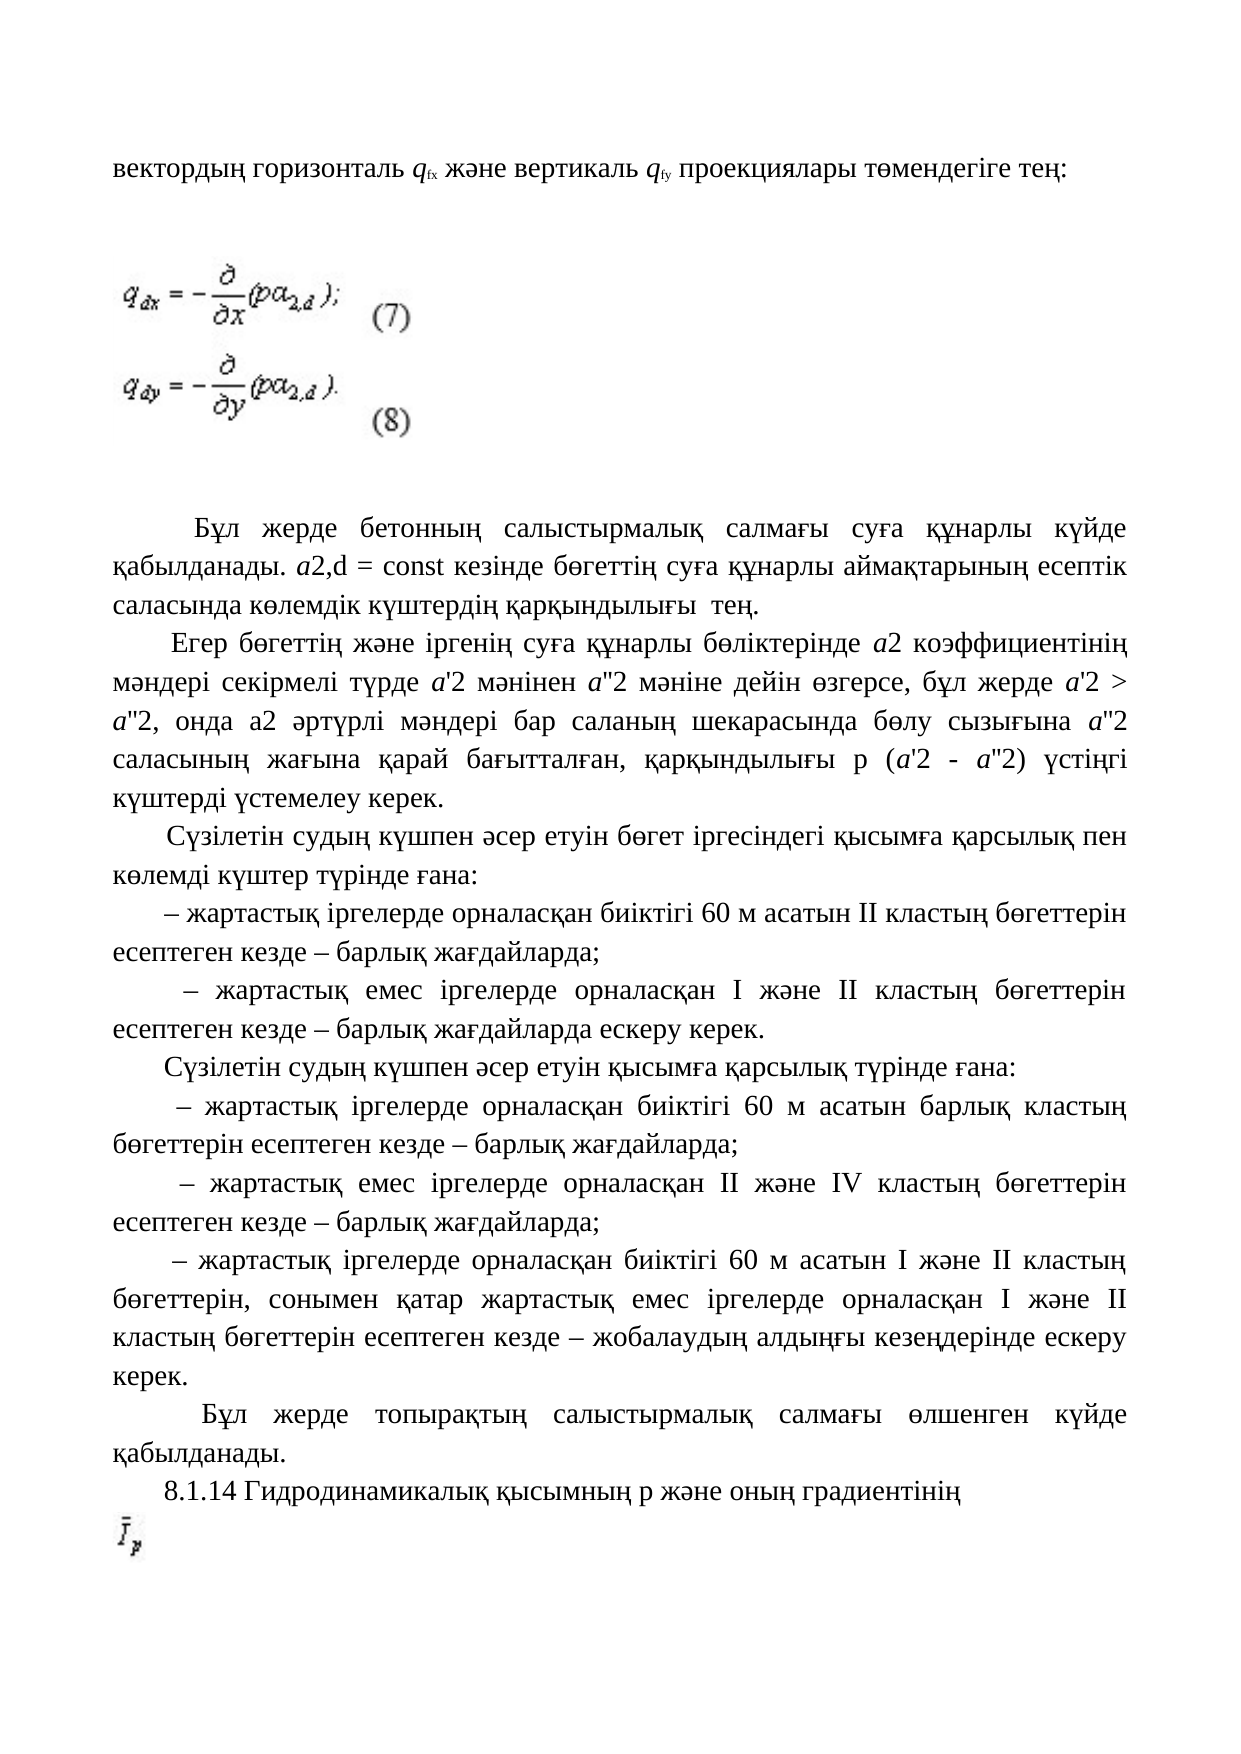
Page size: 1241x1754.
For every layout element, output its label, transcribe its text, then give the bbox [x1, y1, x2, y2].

text Бұл жерде бетонның салыстырмалық салмағы суға құнарлы күйде қабылданады. а2,d = const кезінде бөгеттің суға құнарлы аймақтарының есептік саласында көлемдік күштердің қарқындылығы тең. [112, 510, 1128, 621]
text – жартастық іргелерде орналасқан биіктігі 60 м асатын барлық кластың бөгеттерін есептеген кезде – барлық жағдайларда; [112, 1088, 1128, 1160]
text вектордың горизонталь qfx және вертикаль qfy проекциялары төмендегіге тең: [112, 150, 1128, 252]
text – жартастық іргелерде орналасқан биіктігі 60 м асатын І және ІІ кластың бөгеттерін, сонымен қатар жартастық емес іргелерде орналасқан І және ІІ кластың бөгеттерін есептеген кезде – жобалаудың алдыңғы кезеңдерінде ескеру керек. [112, 1242, 1128, 1391]
text – жартастық емес іргелерде орналасқан ІІ және IV кластың бөгеттерін есептеген кезде – барлық жағдайларда; [112, 1165, 1128, 1237]
text Сүзілетін судың күшпен әсер етуін бөгет іргесіндегі қысымға қарсылық пен көлемді күштер түрінде ғана: [112, 818, 1128, 890]
text Бұл жерде топырақтың салыстырмалық салмағы өлшенген күйде қабылданады. [112, 1396, 1128, 1468]
picture [112, 256, 417, 446]
text 8.1.14 Гидродинамикалық қысымның р және оның градиентінің [112, 1473, 1128, 1507]
text Сүзілетін судың күшпен әсер етуін қысымға қарсылық түрінде ғана: [112, 1049, 1128, 1083]
picture [112, 1512, 148, 1565]
text – жартастық іргелерде орналасқан биіктігі 60 м асатын ІІ кластың бөгеттерін есептеген кезде – барлық жағдайларда; [112, 895, 1128, 967]
text – жартастық емес іргелерде орналасқан І және ІІ кластың бөгеттерін есептеген кезде – барлық жағдайларда ескеру керек. [112, 972, 1128, 1044]
text Егер бөгеттің және іргенің суға құнарлы бөліктерінде а2 коэффициентінің мәндері секірмелі түрде а'2 мәнінен а''2 мәніне дейін өзгерсе, бұл жерде а'2 > а''2, онда а2 әртүрлі мәндері бар саланың шекарасында бөлу сызығына а''2 саласының жағына қарай бағытталған, қарқындылығы p (а'2 - а''2) үстіңгі күштерді үстемелеу керек. [112, 626, 1128, 813]
